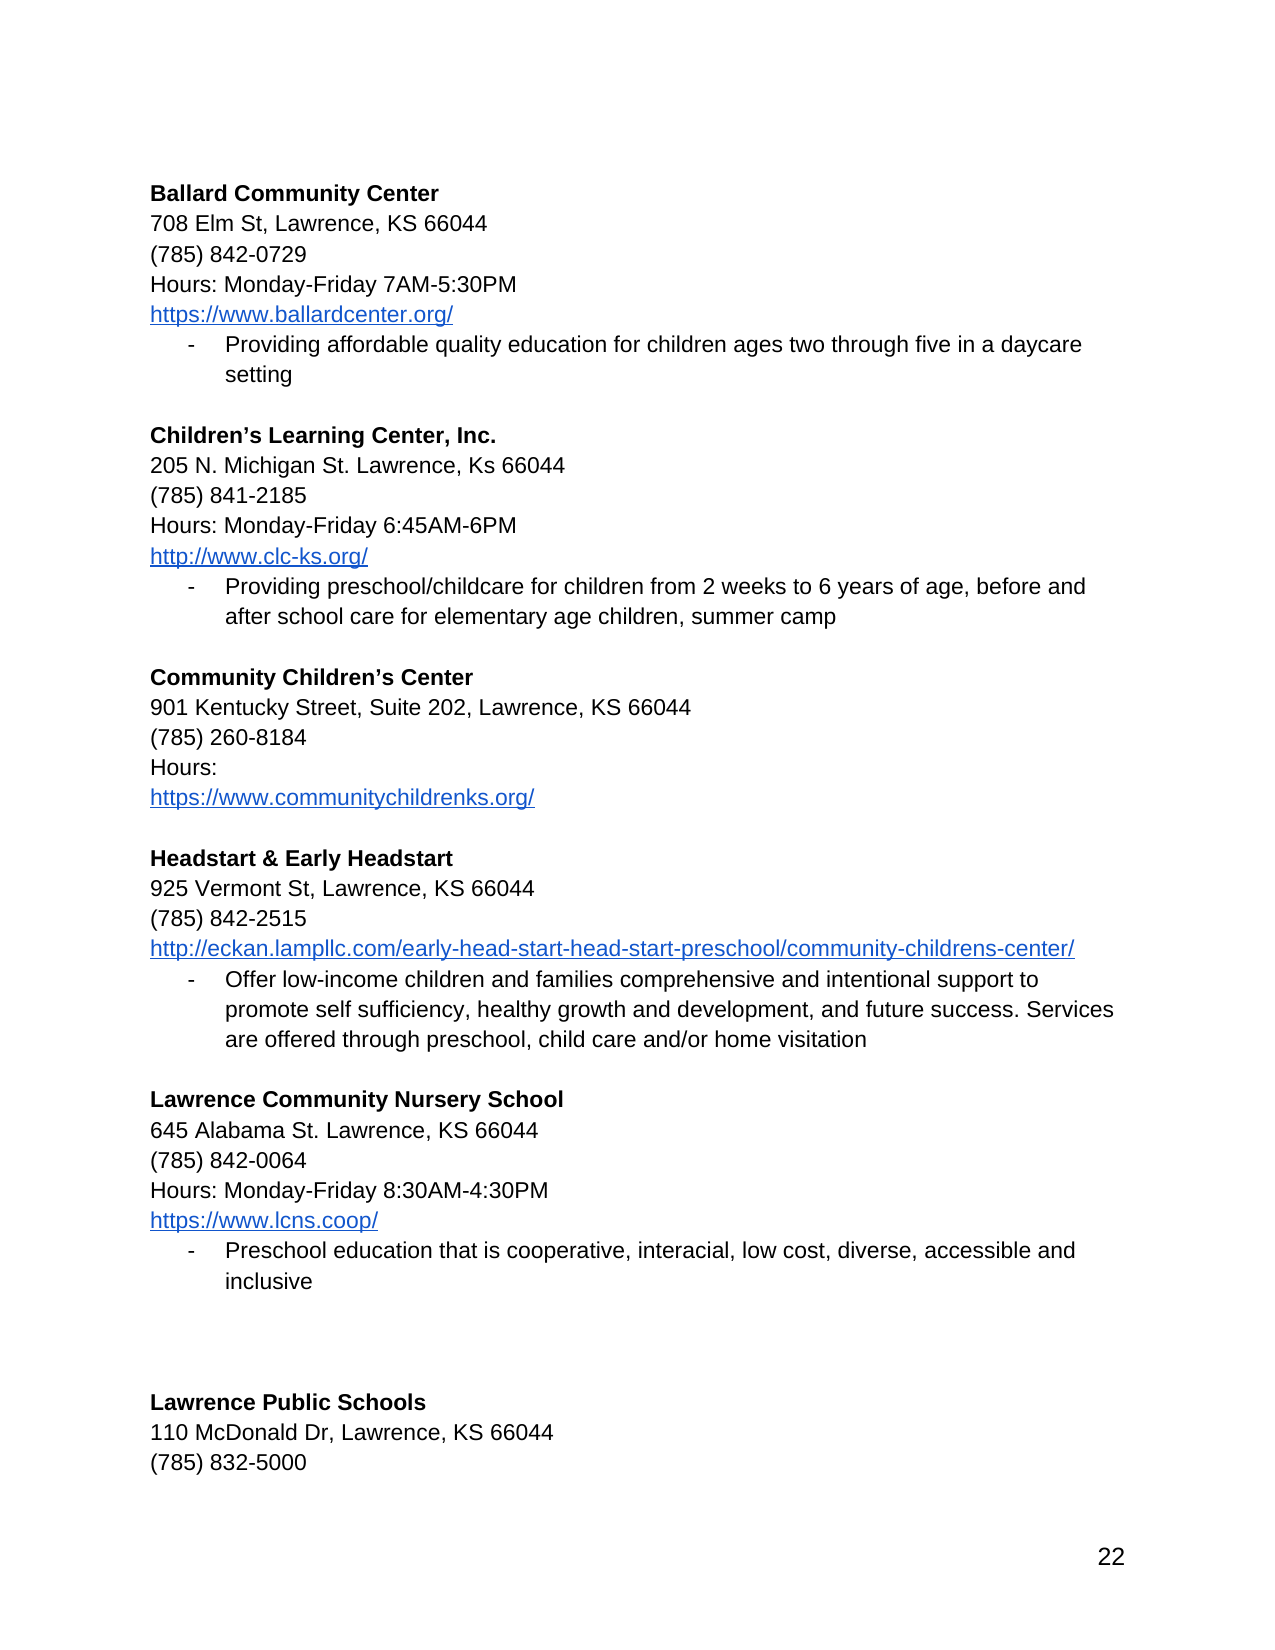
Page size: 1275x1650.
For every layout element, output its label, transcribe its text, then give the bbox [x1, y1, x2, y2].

text Hours: Monday-Friday 6:45AM-6PM [150, 512, 1125, 539]
text 205 N. Michigan St. Lawrence, Ks 66044 [150, 452, 1125, 478]
text Headstart & Early Headstart [150, 845, 1125, 871]
text https://www.communitychildrenks.org/ [150, 784, 1125, 811]
text (785) 842-0064 [150, 1147, 1125, 1173]
text Lawrence Public Schools [150, 1388, 1125, 1415]
list Preschool education that is cooperative, interacial, low cost, diverse, accessible and inclusive [187, 1237, 1125, 1294]
text Hours: Monday-Friday 8:30AM-4:30PM [150, 1177, 1125, 1203]
list Providing affordable quality education for children ages two through five in a daycare setting [187, 331, 1125, 388]
text http://eckan.lampllc.com/early-head-start-head-start-preschool/community-childrens-center/ [150, 935, 1125, 962]
text Community Children’s Center [150, 663, 1125, 690]
text https://www.ballardcenter.org/ [150, 301, 1125, 327]
text Hours: [150, 754, 1125, 781]
text 925 Vermont St, Lawrence, KS 66044 [150, 875, 1125, 901]
text (785) 832-5000 [150, 1449, 1125, 1475]
text (785) 842-2515 [150, 905, 1125, 932]
list Offer low-income children and families comprehensive and intentional support to promote self sufficiency, healthy growth and development, and future success. Services are offered through preschool, child care and/or home visitation [187, 966, 1125, 1052]
text 110 McDonald Dr, Lawrence, KS 66044 [150, 1419, 1125, 1445]
text http://www.clc-ks.org/ [150, 543, 1125, 569]
text (785) 260-8184 [150, 724, 1125, 750]
text 901 Kentucky Street, Suite 202, Lawrence, KS 66044 [150, 694, 1125, 720]
text Children’s Learning Center, Inc. [150, 422, 1125, 448]
text Lawrence Community Nursery School [150, 1086, 1125, 1113]
text https://www.lcns.coop/ [150, 1207, 1125, 1234]
list Providing preschool/childcare for children from 2 weeks to 6 years of age, before and after school care for elementary age children, summer camp [187, 573, 1125, 629]
text (785) 841-2185 [150, 482, 1125, 509]
text 645 Alabama St. Lawrence, KS 66044 [150, 1117, 1125, 1143]
text Hours: Monday-Friday 7AM-5:30PM [150, 271, 1125, 297]
text Ballard Community Center [150, 180, 1125, 207]
text 708 Elm St, Lawrence, KS 66044 [150, 210, 1125, 237]
text (785) 842-0729 [150, 241, 1125, 267]
